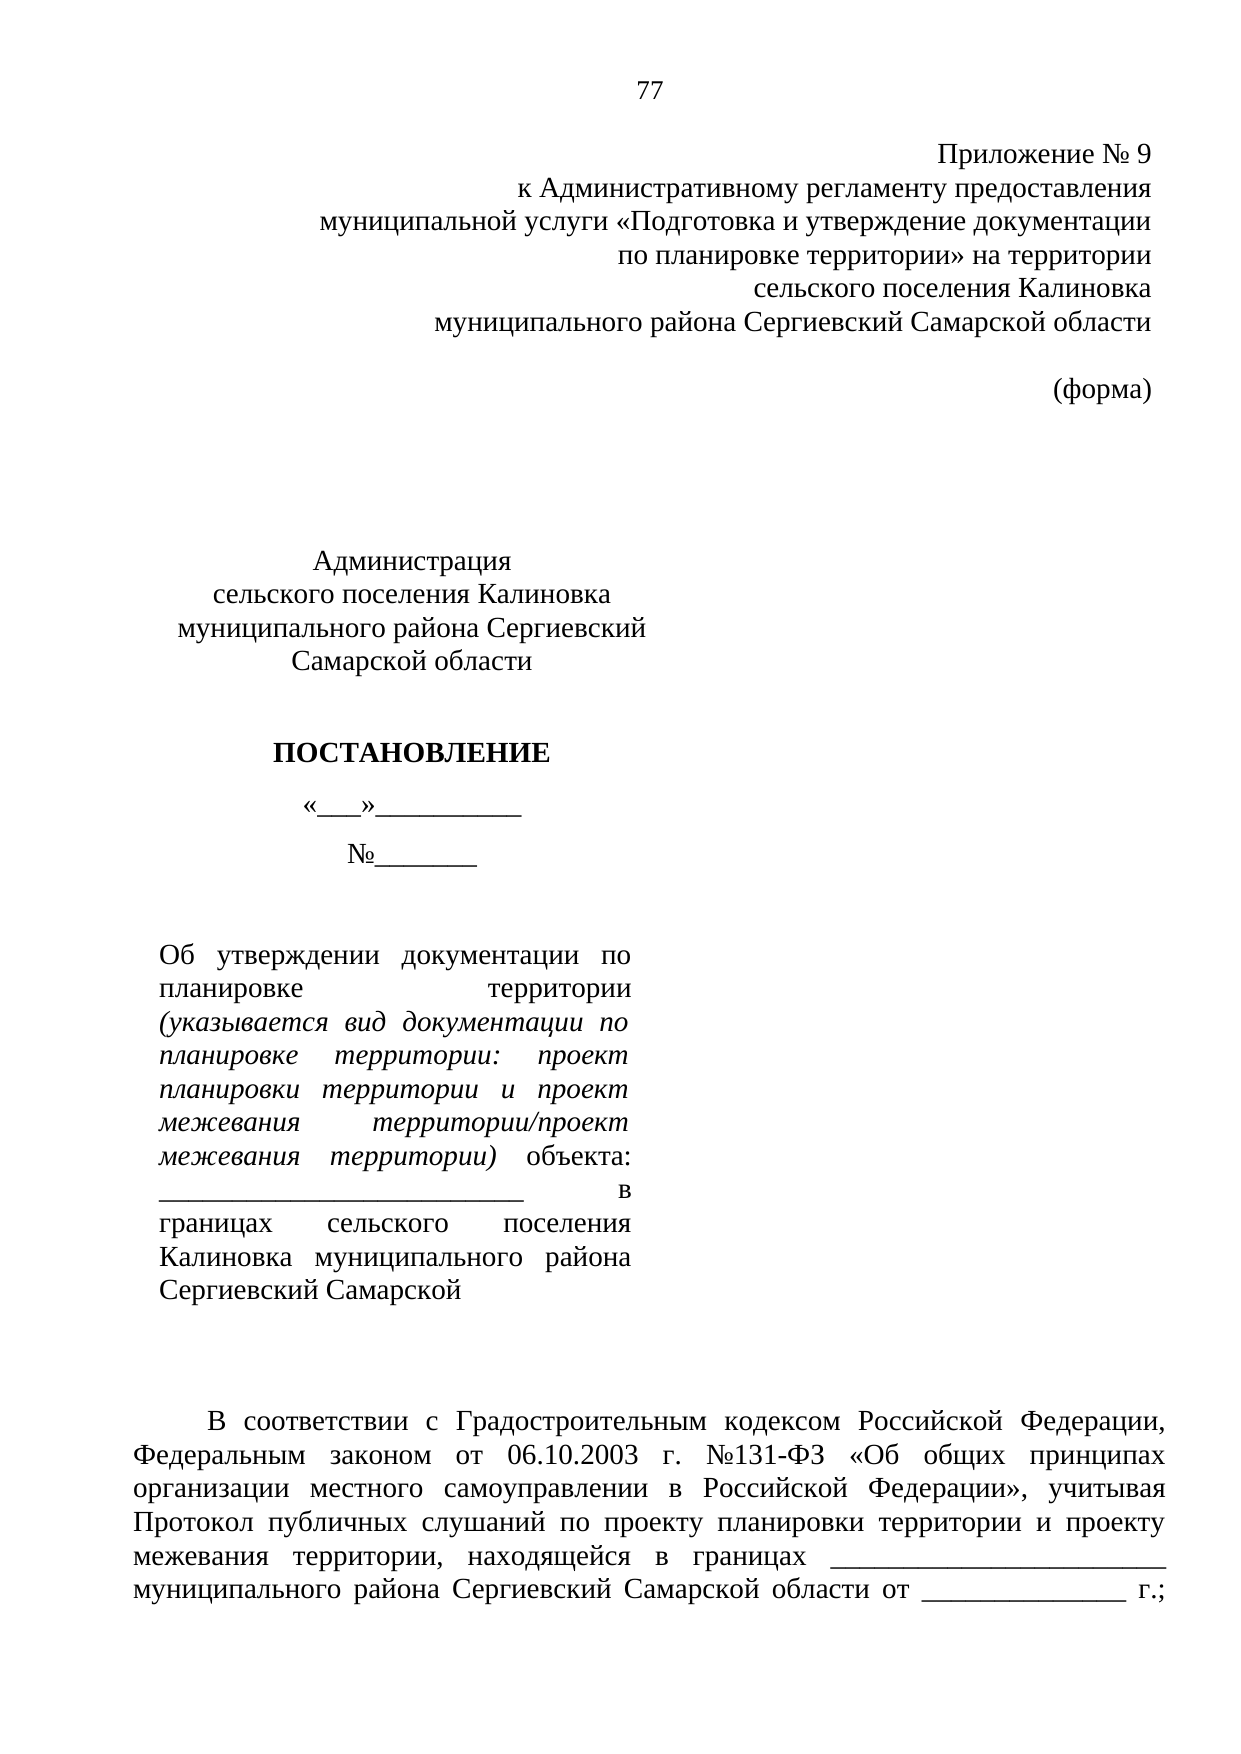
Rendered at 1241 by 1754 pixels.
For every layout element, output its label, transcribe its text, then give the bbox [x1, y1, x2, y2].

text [133, 1403, 1166, 1605]
table_header Администрация сельского поселения Калиновка муниципального района Сергиевский Самарской области ПОСТАНОВЛЕНИЕ «___»__________ №_______ Об утверждении документации по планировке территории (указывается вид документации по планировке территории: проект планировки территории и проект межевания территории/проект межевания территории) объекта: _________________________ в границах сельского поселения Калиновка муниципального района Сергиевский Самарской [148, 509, 676, 1332]
text Приложение № 9 [148, 136, 1152, 170]
text (форма) [148, 371, 1152, 404]
text сельского поселения Калиновка [148, 270, 1152, 304]
text к Административному регламенту предоставления [148, 170, 1152, 203]
text муниципальной услуги «Подготовка и утверждение документации [148, 203, 1152, 237]
text муниципального района Сергиевский Самарской области [148, 304, 1152, 337]
text по планировке территории» на территории [148, 237, 1152, 270]
